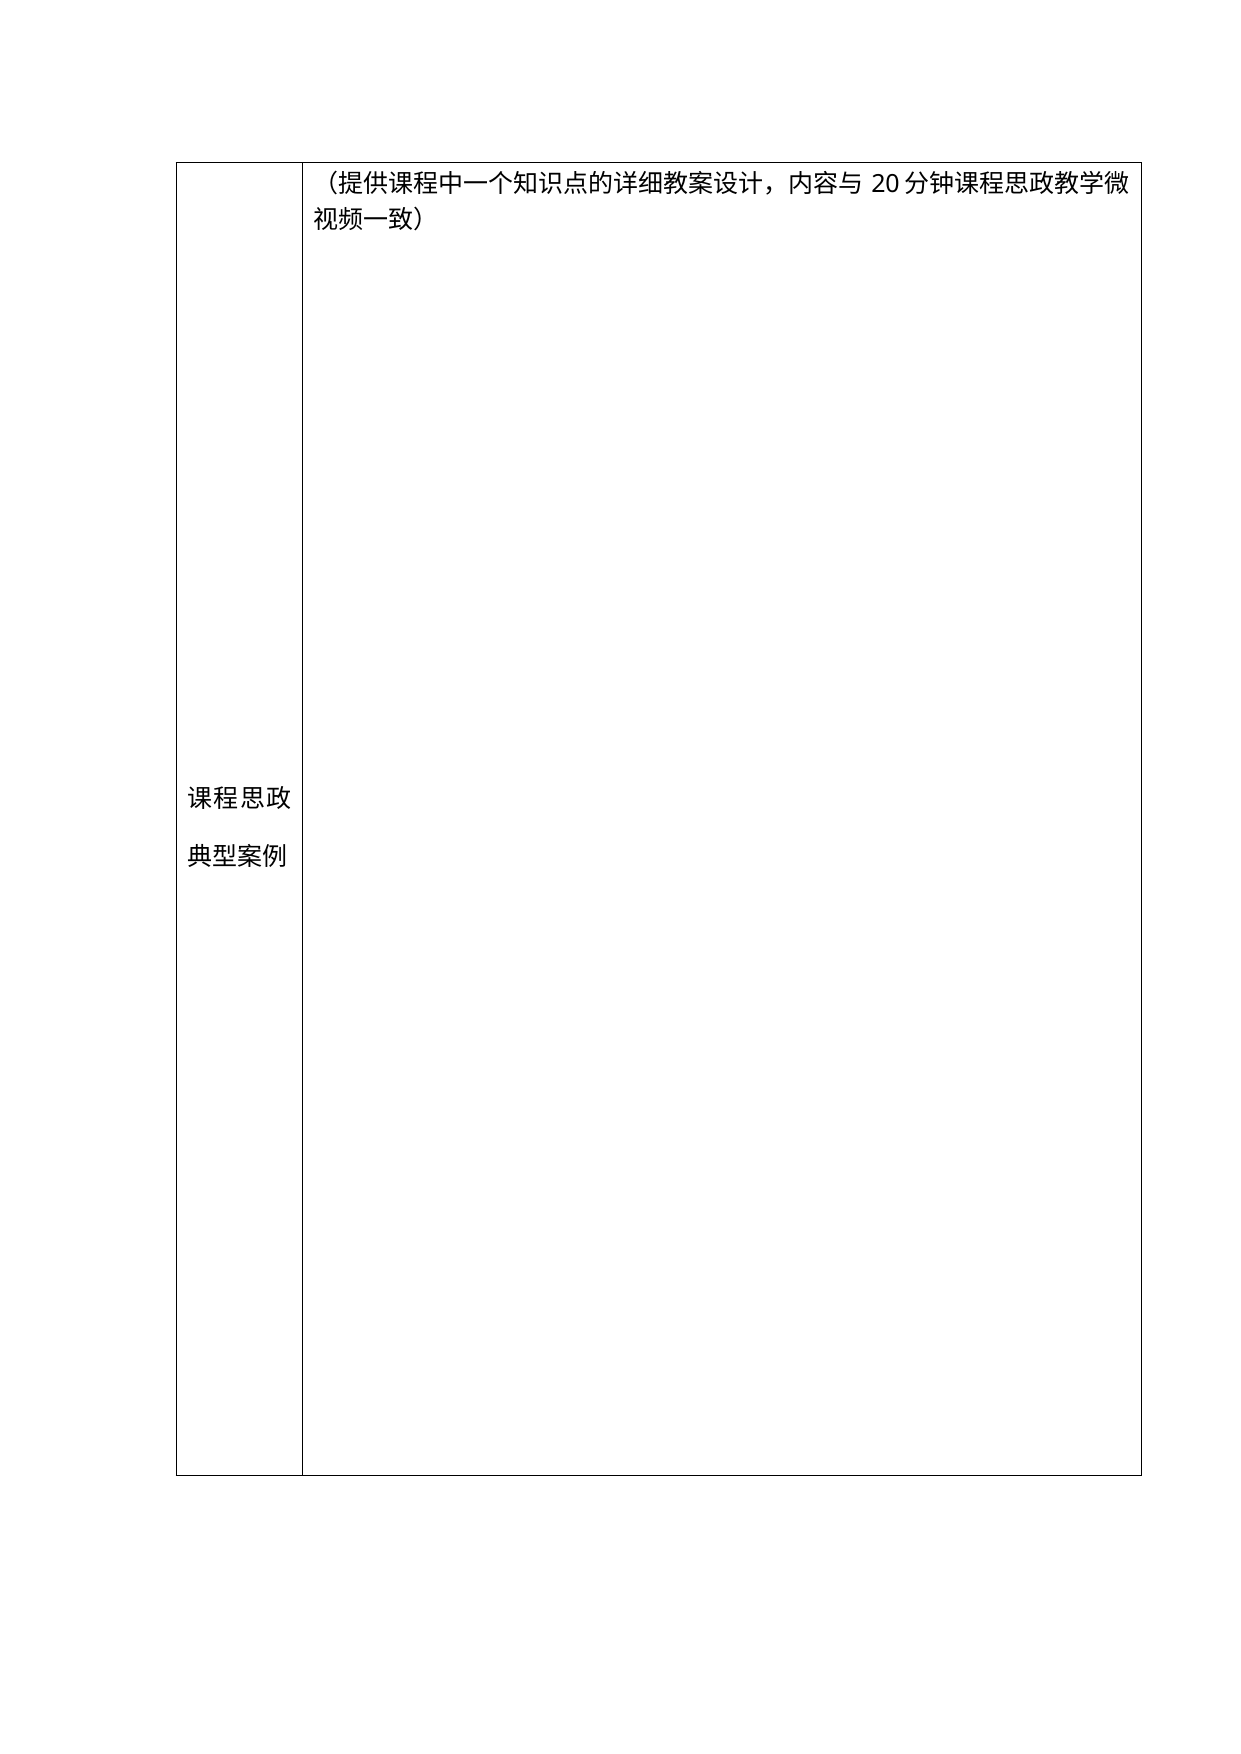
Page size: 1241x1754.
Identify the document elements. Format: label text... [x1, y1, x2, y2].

table_cell 课程思政典型案例 [177, 163, 302, 1475]
table_cell （提供课程中一个知识点的详细教案设计，内容与20分钟课程思政教学微视频一致） [303, 163, 1141, 1475]
